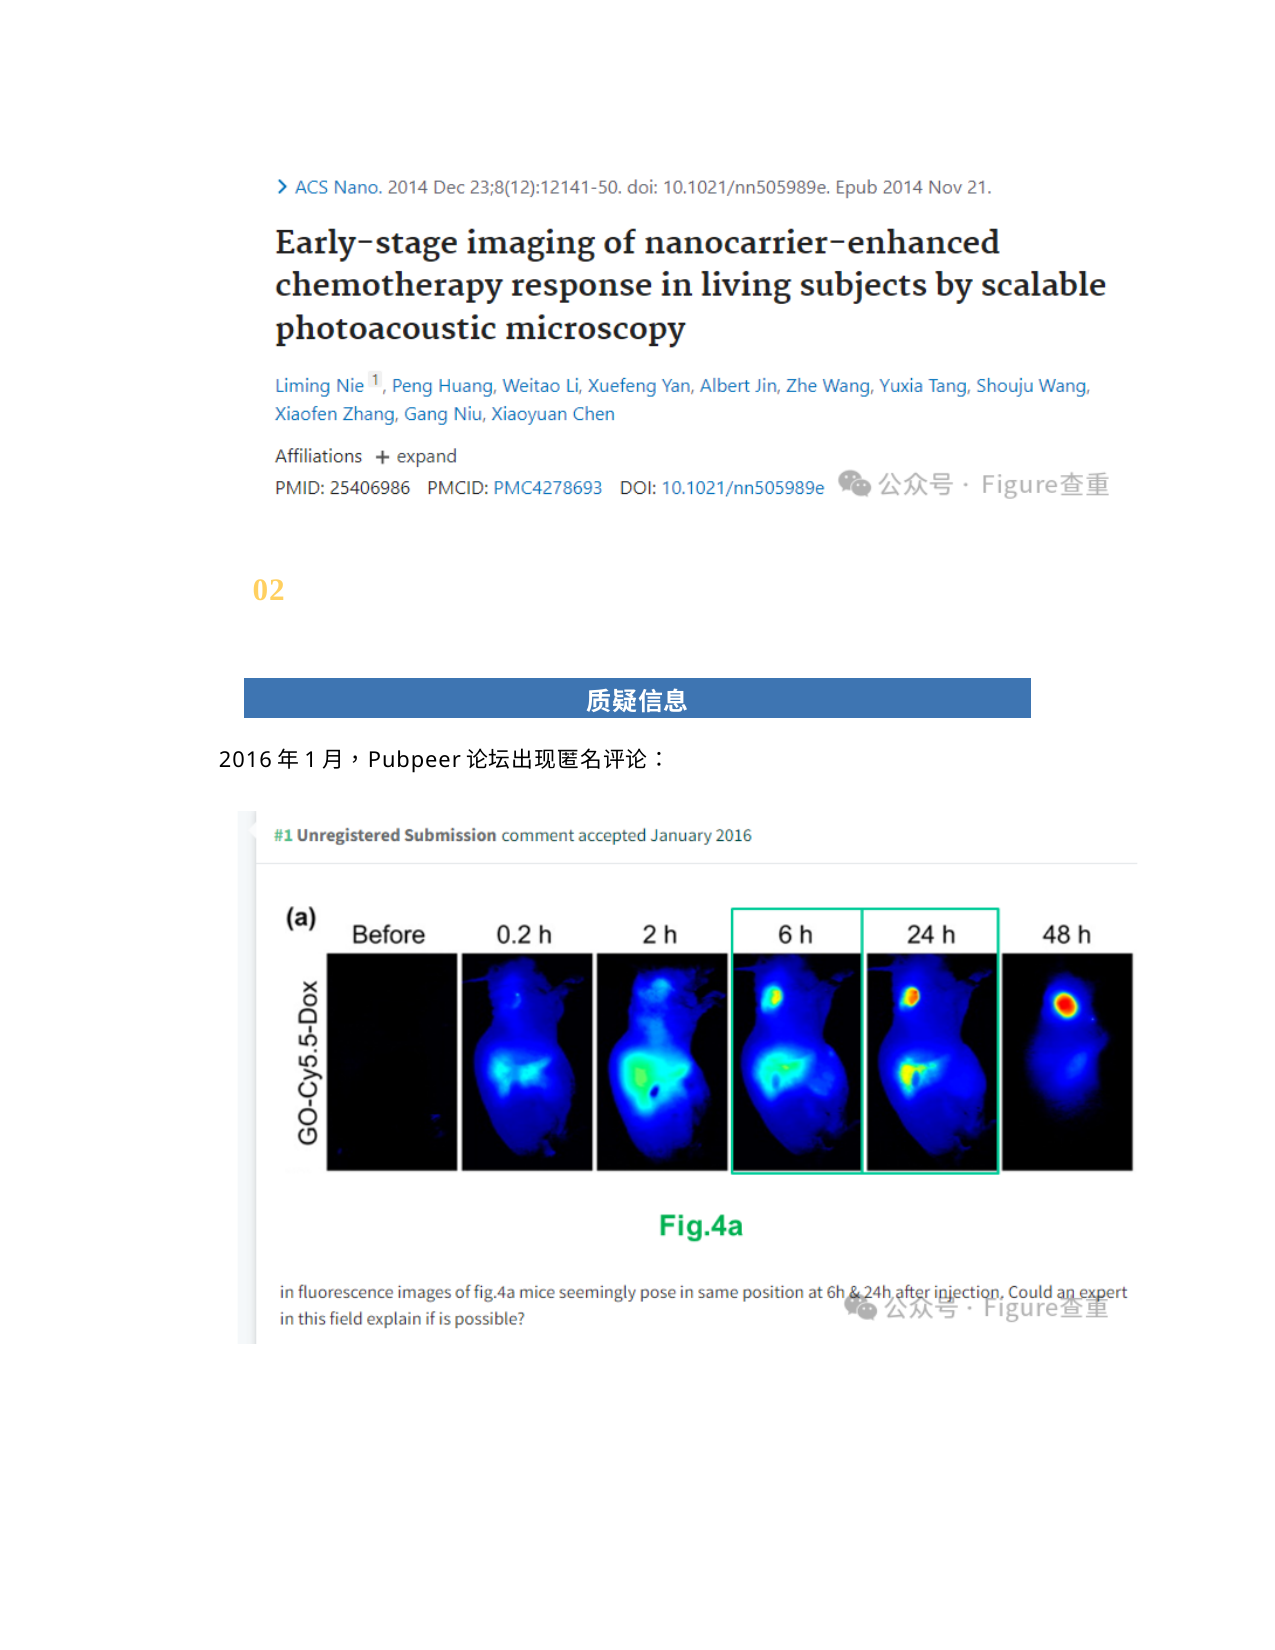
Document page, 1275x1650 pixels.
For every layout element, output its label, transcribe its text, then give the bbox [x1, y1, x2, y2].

text 02 [227, 557, 1048, 607]
picture [237, 150, 1138, 520]
text 质疑信息 [244, 678, 1031, 718]
picture [237, 811, 1138, 1344]
text 2016年1月，Pubpeer论坛出现匿名评论： [219, 734, 1056, 774]
